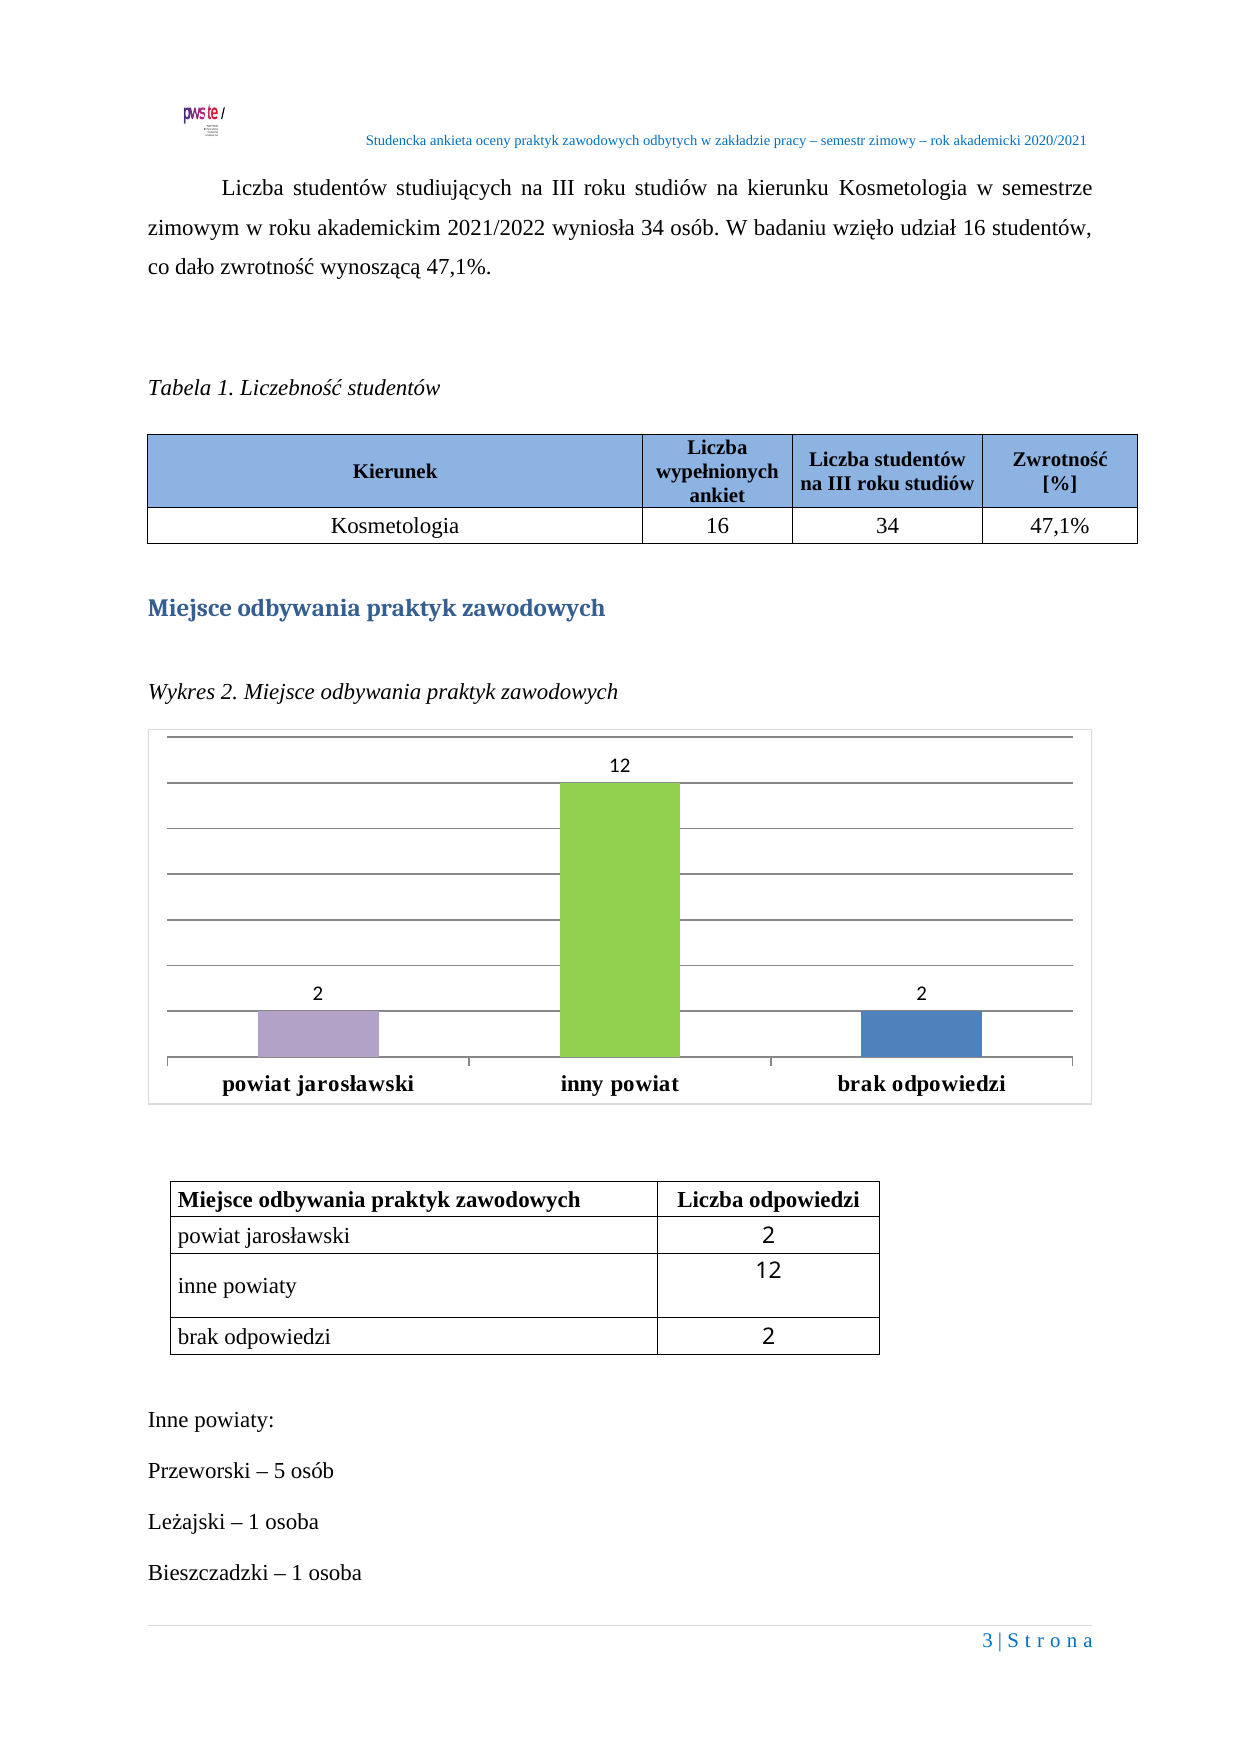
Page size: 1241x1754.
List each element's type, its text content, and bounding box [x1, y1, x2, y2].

table_cell 16 [643, 508, 792, 543]
picture [147, 73, 366, 146]
subtitle Miejsce odbywania praktyk zawodowych [148, 594, 1092, 623]
table_header Liczba odpowiedzi [658, 1182, 879, 1216]
table_cell brak odpowiedzi [171, 1318, 657, 1354]
table_cell inne powiaty [171, 1254, 657, 1317]
text Liczba studentów studiujących na III roku studiów na kierunku Kosmetologia w semestrze zimowym w roku akademickim 2021/2022 wyniosła 34 osób. W badaniu wzięło udział 16 studentów, co dało zwrotność wynoszącą 47,1%. [148, 174, 1092, 279]
table_cell 47,1% [983, 508, 1137, 543]
table_header Liczba studentów na III roku studiów [793, 435, 982, 507]
table_header Zwrotność [%] [983, 435, 1137, 507]
text Bieszczadzki – 1 osoba [148, 1559, 1092, 1586]
table_cell 12 [658, 1254, 879, 1317]
text Przeworski – 5 osób [148, 1457, 1092, 1484]
table_cell 2 [658, 1217, 879, 1253]
text Wykres 2. Miejsce odbywania praktyk zawodowych [148, 678, 1092, 704]
text Tabela 1. Liczebność studentów [148, 374, 1092, 400]
table_cell 2 [658, 1318, 879, 1354]
table_cell powiat jarosławski [171, 1217, 657, 1253]
table_header Kierunek [148, 435, 642, 507]
table_cell Kosmetologia [148, 508, 642, 543]
text Leżajski – 1 osoba [148, 1508, 1092, 1535]
table_cell 34 [793, 508, 982, 543]
table_header Liczba wypełnionych ankiet [643, 435, 792, 507]
text Inne powiaty: [148, 1406, 1092, 1433]
table_header Miejsce odbywania praktyk zawodowych [171, 1182, 657, 1216]
